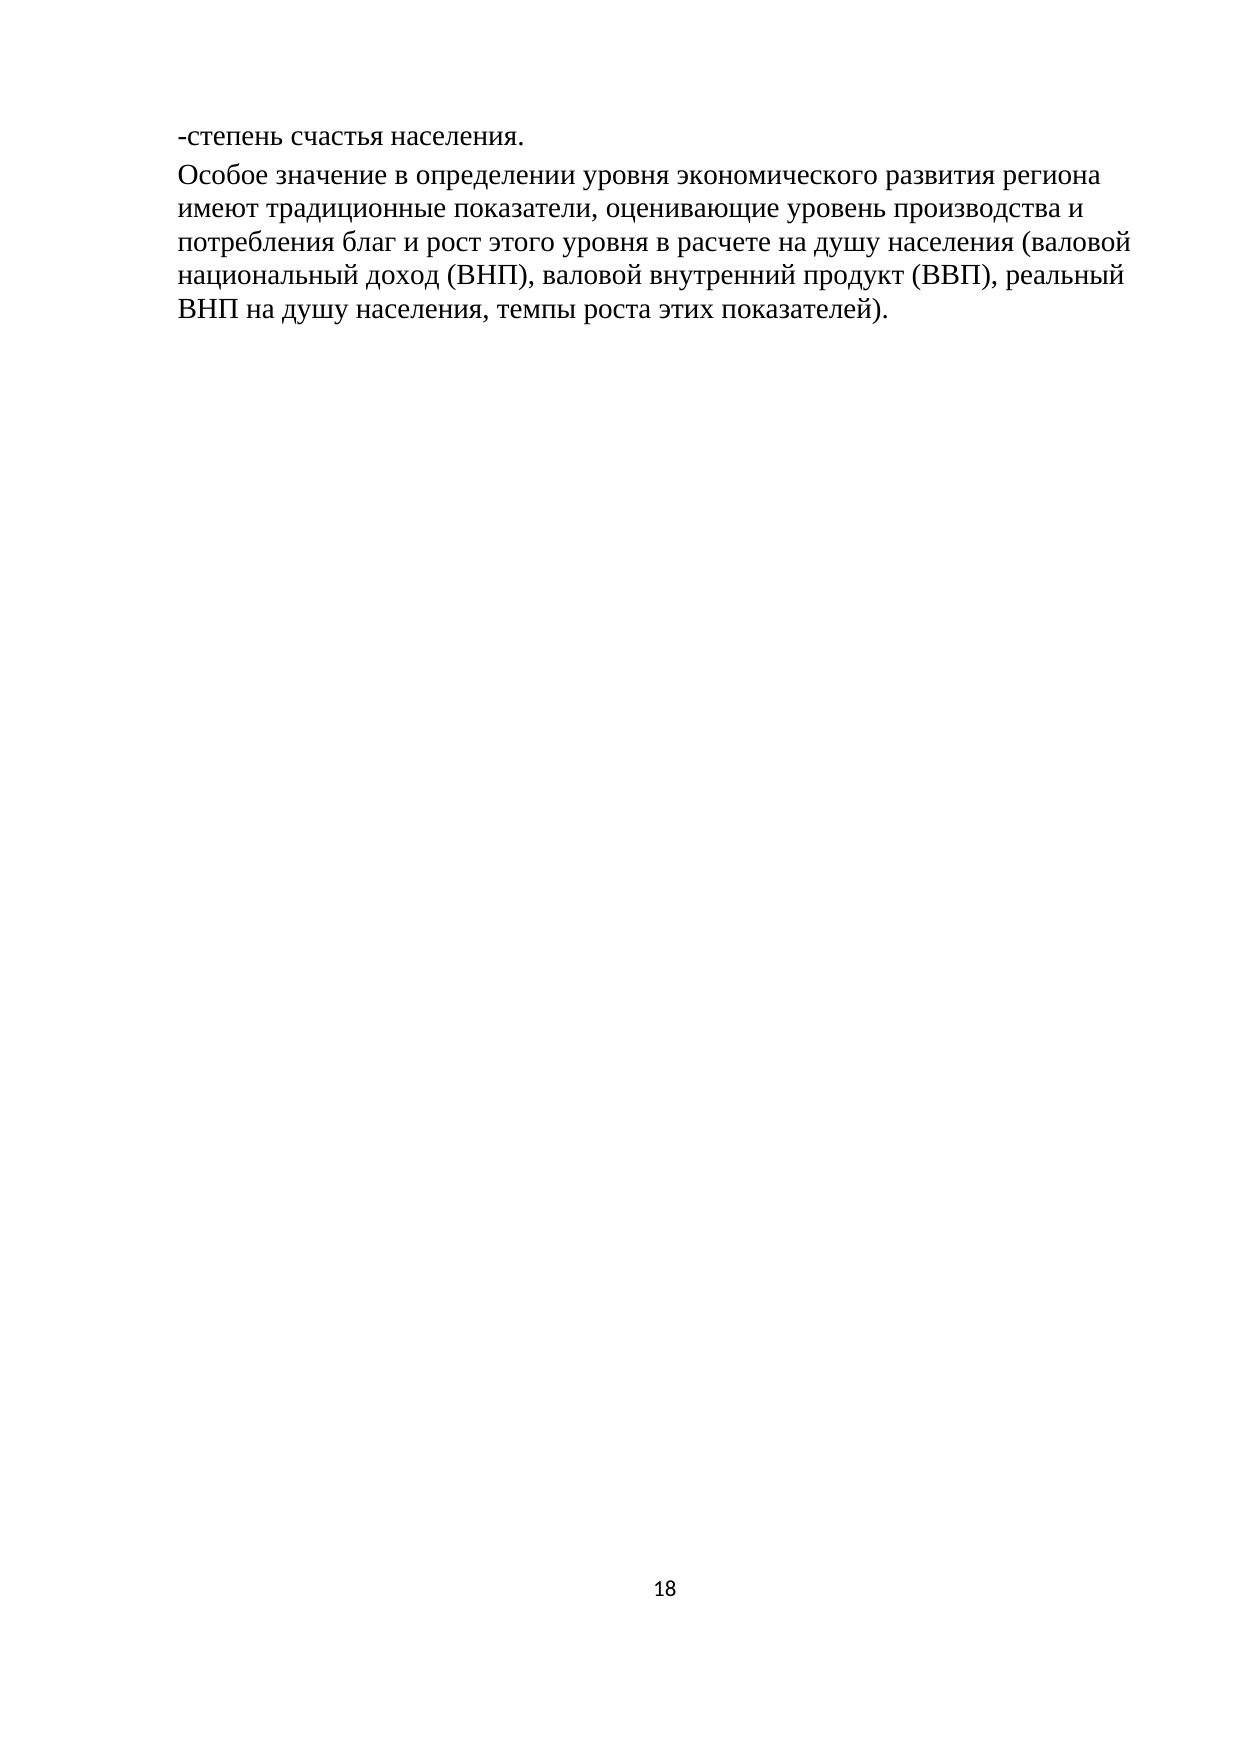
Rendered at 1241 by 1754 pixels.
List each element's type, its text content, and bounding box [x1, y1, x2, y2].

text -степень счастья населения. [177, 118, 1152, 152]
text Особое значение в определении уровня экономического развития региона имеют традиционные показатели, оценивающие уровень производства и потребления благ и рост этого уровня в расчете на душу населения (валовой национальный доход (ВНП), валовой внутренний продукт (ВВП), реальный ВНП на душу населения, темпы роста этих показателей). [177, 157, 1152, 324]
